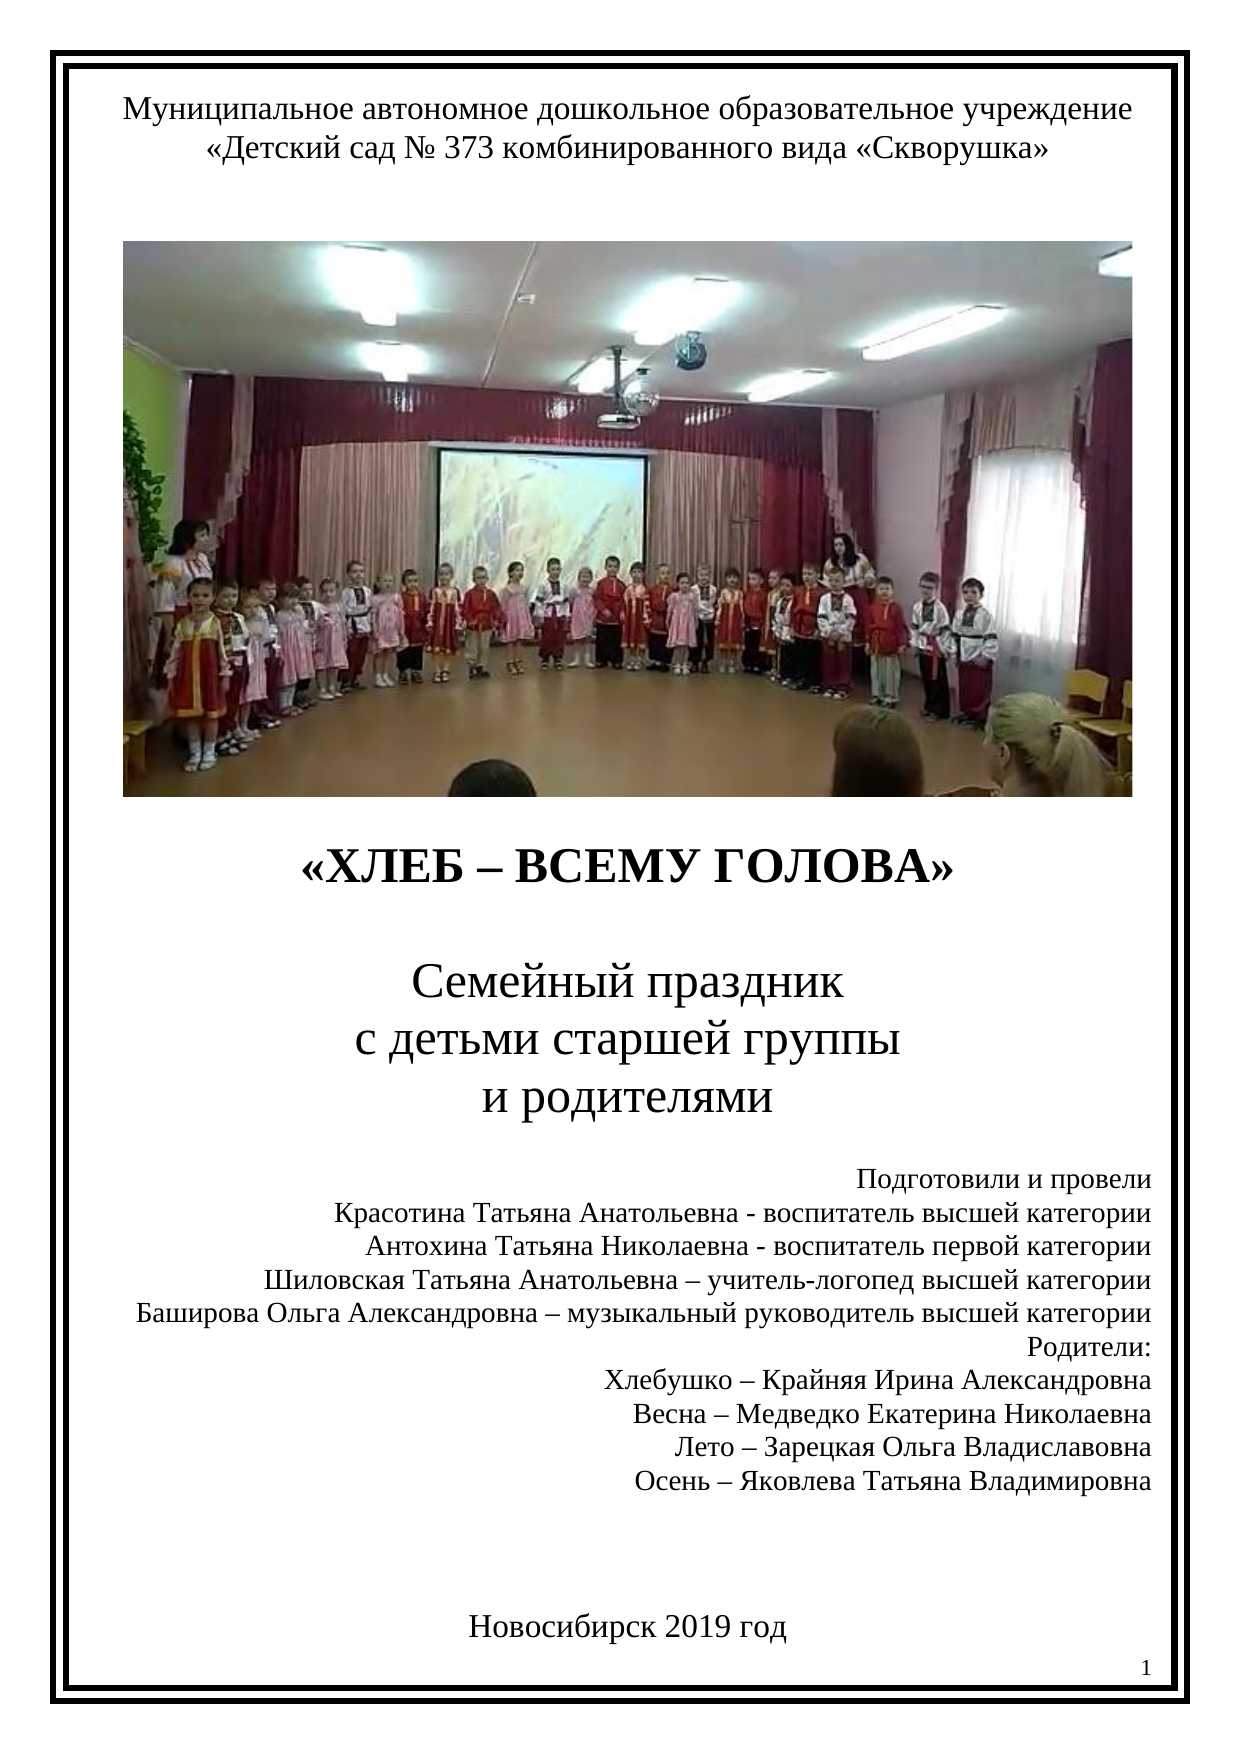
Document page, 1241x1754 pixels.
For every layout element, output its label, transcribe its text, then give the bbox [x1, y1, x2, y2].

text с детьми старшей группы [103, 1008, 1152, 1065]
text Красотина Татьяна Анатольевна - воспитатель высшей категории [103, 1195, 1152, 1228]
text Муниципальное автономное дошкольное образовательное учреждение «Детский сад № 373 комбинированного вида «Скворушка» [103, 88, 1152, 165]
text и родителями [103, 1065, 1152, 1123]
text «ХЛЕБ – ВСЕМУ ГОЛОВА» [103, 835, 1152, 893]
text Родители: [103, 1329, 1152, 1362]
text Осень – Яковлева Татьяна Владимировна [103, 1463, 1152, 1497]
picture [123, 241, 1133, 797]
text Баширова Ольга Александровна – музыкальный руководитель высшей категории [103, 1295, 1152, 1329]
text Подготовили и провели [103, 1161, 1152, 1195]
text Шиловская Татьяна Анатольевна – учитель-логопед высшей категории [103, 1262, 1152, 1295]
text Лето – Зарецкая Ольга Владиславовна [103, 1429, 1152, 1463]
text Семейный праздник [103, 950, 1152, 1008]
text Весна – Медведко Екатерина Николаевна [103, 1396, 1152, 1429]
text Новосибирск 2019 год [103, 1607, 1152, 1645]
text Хлебушко – Крайняя Ирина Александровна [103, 1362, 1152, 1396]
text Антохина Татьяна Николаевна - воспитатель первой категории [103, 1228, 1152, 1262]
